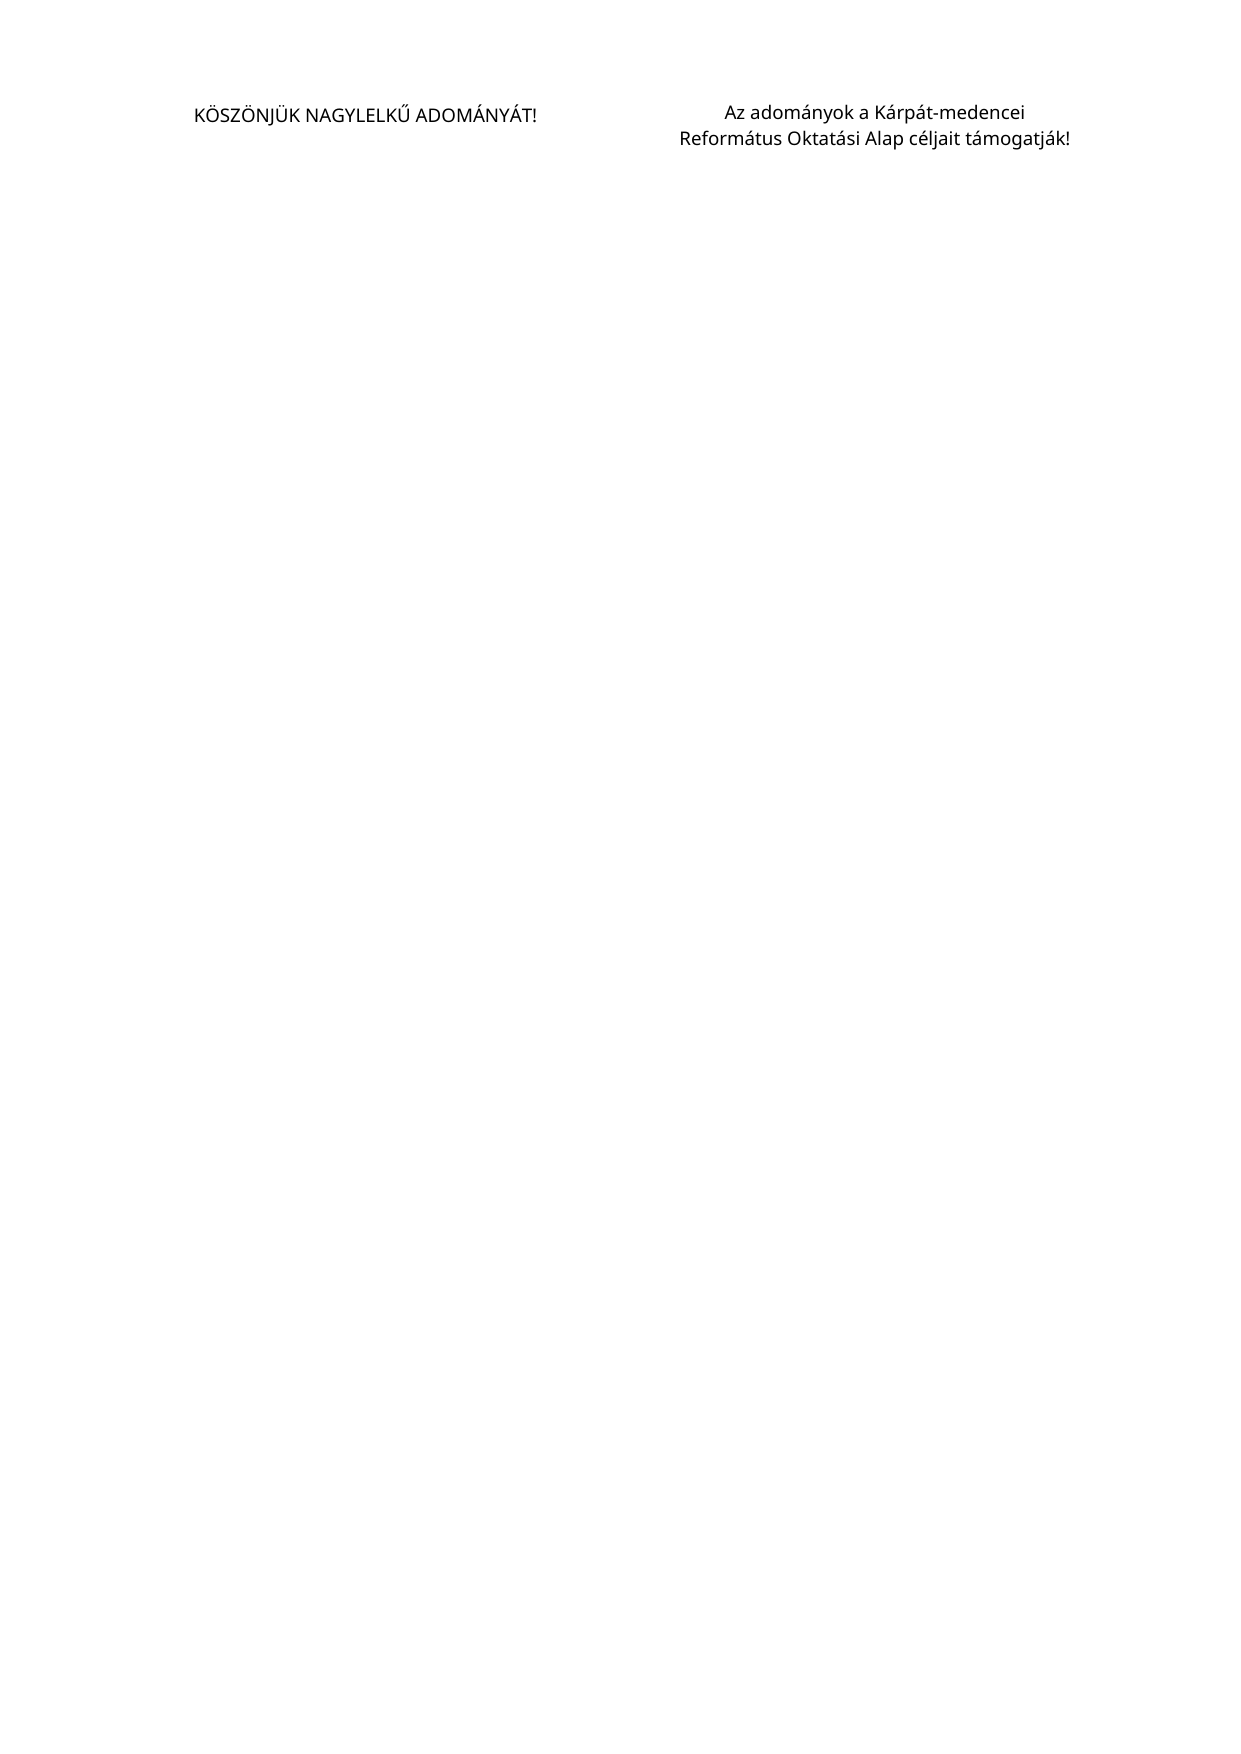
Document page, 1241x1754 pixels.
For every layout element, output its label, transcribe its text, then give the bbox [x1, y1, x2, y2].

text KÖSZÖNJÜK NAGYLELKŰ ADOMÁNYÁT! [148, 103, 583, 128]
text Református Oktatási Alap céljait támogatják! [657, 125, 1093, 150]
text Az adományok a Kárpát-medencei [657, 99, 1093, 125]
